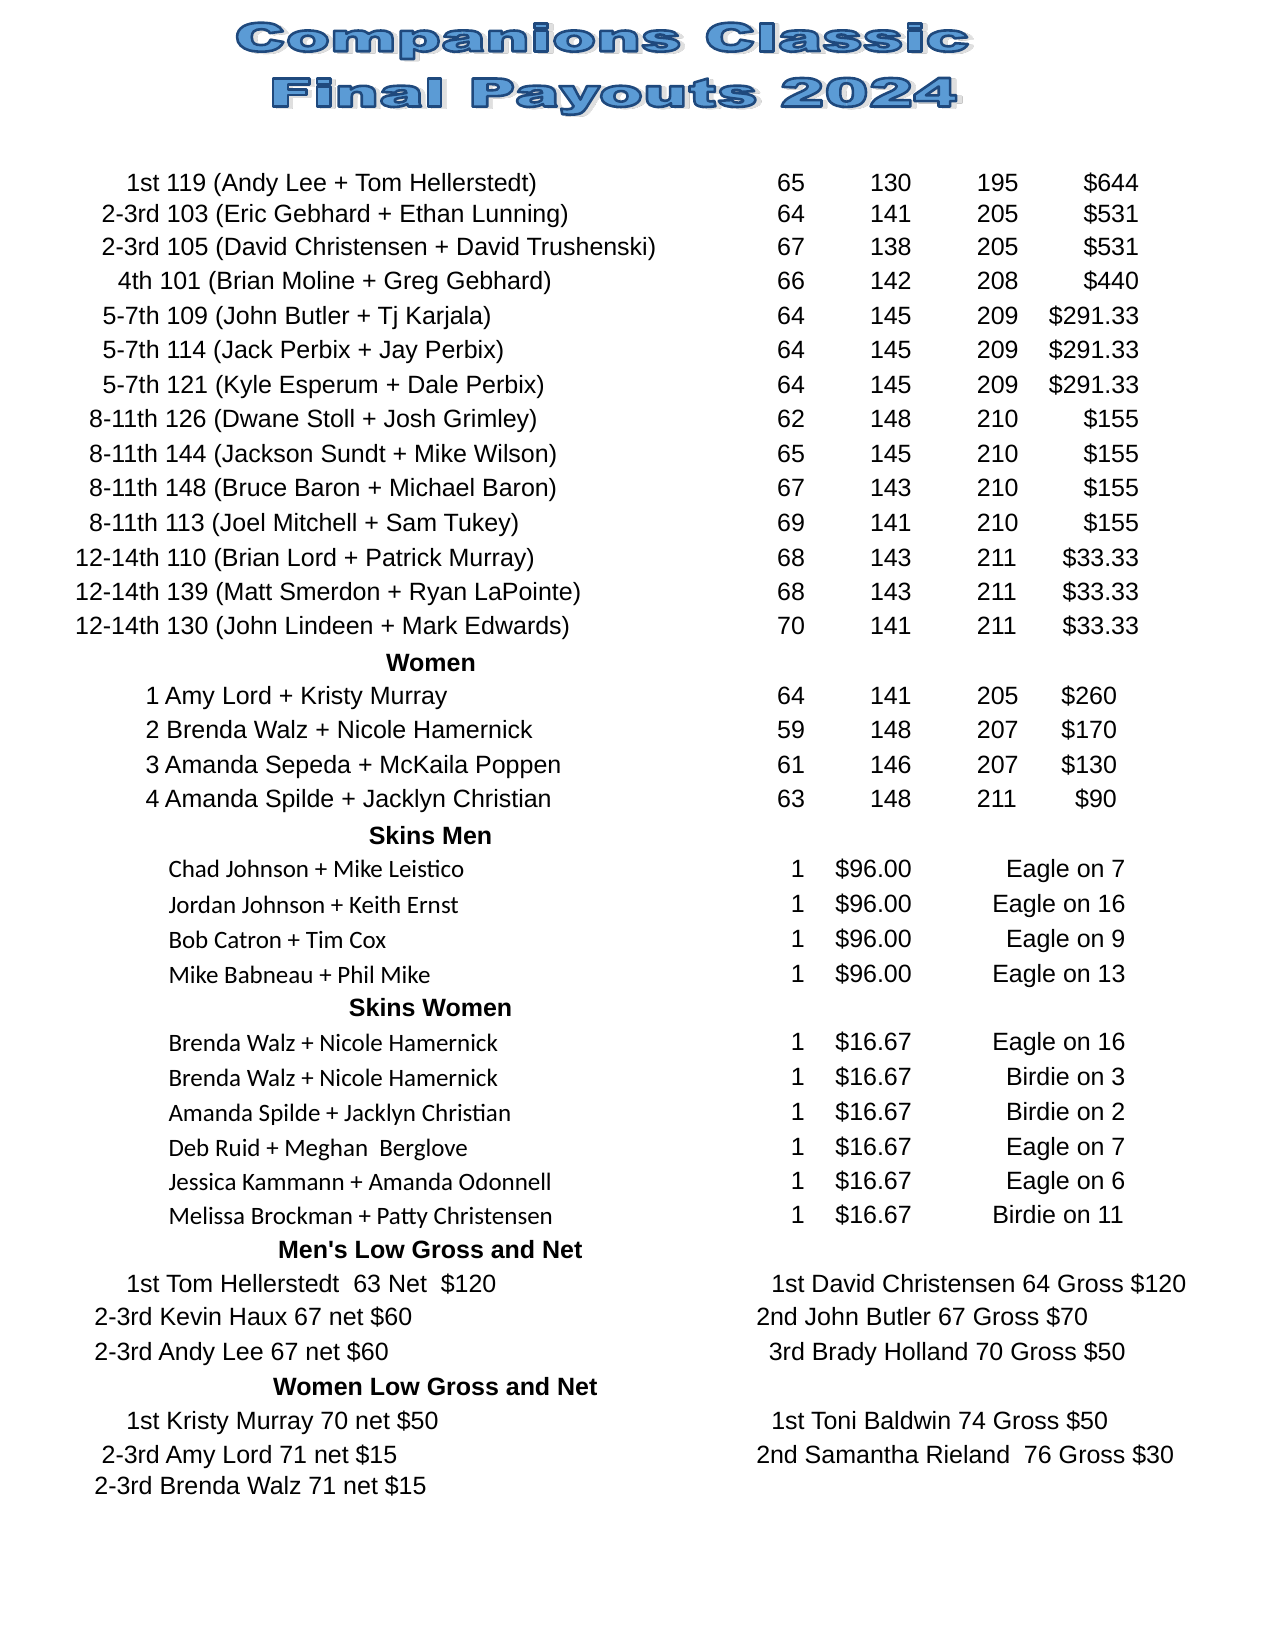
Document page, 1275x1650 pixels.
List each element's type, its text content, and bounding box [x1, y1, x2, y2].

table_cell $33.33 [1049, 577, 1191, 611]
table_cell 2-3rd Andy Lee 67 net $60 Women Low Gross and Net [75, 1337, 756, 1406]
table_cell 68 [756, 543, 835, 577]
table_cell 146 [835, 750, 977, 784]
table_header 65 [756, 168, 835, 199]
table_cell 2-3rd Kevin Haux 67 net $60 [75, 1302, 756, 1337]
table_cell 67 [756, 474, 835, 508]
table_cell $90 [1049, 784, 1191, 853]
table_cell $130 [1049, 750, 1191, 784]
table_cell 12-14th 110 (Brian Lord + Patrick Murray) [75, 543, 756, 577]
table_cell $440 [1049, 266, 1191, 301]
table_cell Amanda Spilde + Jacklyn Christian [75, 1097, 756, 1132]
table_cell 63 [756, 784, 835, 853]
table_cell 209 [977, 335, 1049, 370]
table_header 1st 119 (Andy Lee + Tom Hellerstedt) [75, 168, 756, 199]
table_cell 145 [835, 439, 977, 473]
table_cell $155 [1049, 508, 1191, 543]
table_cell $96.00 [835, 854, 977, 889]
table_cell $155 [1049, 474, 1191, 508]
table_cell 141 [835, 508, 977, 543]
table_cell 5-7th 121 (Kyle Esperum + Dale Perbix) [75, 370, 756, 404]
table_cell 142 [835, 266, 977, 301]
table_cell $531 [1049, 232, 1191, 266]
table_cell $170 [1049, 715, 1191, 750]
table_cell Mike Babneau + Phil Mike Skins Women [75, 959, 756, 1027]
table_cell 138 [835, 232, 977, 266]
table_cell 141 [835, 611, 977, 681]
table_cell 67 [756, 232, 835, 266]
table_cell 145 [835, 335, 977, 370]
table_cell 209 [977, 370, 1049, 404]
table_cell 68 [756, 577, 835, 611]
table_cell 65 [756, 439, 835, 473]
table_cell 1 [756, 854, 835, 889]
table_cell Eagle on 16 [977, 1027, 1191, 1062]
table_cell 145 [835, 301, 977, 335]
table_cell 2 Brenda Walz + Nicole Hamernick [75, 715, 756, 750]
table_cell 143 [835, 577, 977, 611]
table_cell Brenda Walz + Nicole Hamernick [75, 1027, 756, 1062]
table_cell 69 [756, 508, 835, 543]
table_cell Deb Ruid + Meghan Berglove [75, 1132, 756, 1166]
table_cell $291.33 [1049, 301, 1191, 335]
table_cell $260 [1049, 681, 1191, 715]
table_cell $531 [1049, 199, 1191, 232]
table_cell 210 [977, 439, 1049, 473]
table_cell 4th 101 (Brian Moline + Greg Gebhard) [75, 266, 756, 301]
table_cell Jessica Kammann + Amanda Odonnell [75, 1166, 756, 1201]
table_cell $33.33 [1049, 543, 1191, 577]
table_cell 209 [977, 301, 1049, 335]
table_cell 141 [835, 681, 977, 715]
table_cell $291.33 [1049, 370, 1191, 404]
table_cell 12-14th 139 (Matt Smerdon + Ryan LaPointe) [75, 577, 756, 611]
table_cell 5-7th 114 (Jack Perbix + Jay Perbix) [75, 335, 756, 370]
table_cell $16.67 [835, 1132, 977, 1166]
table_cell 1st David Christensen 64 Gross $120 [756, 1269, 1191, 1302]
table_cell 64 [756, 681, 835, 715]
table_cell 66 [756, 266, 835, 301]
table_cell 1 [756, 1062, 835, 1097]
table_cell 2-3rd Amy Lord 71 net $15 [75, 1440, 756, 1471]
table_cell 1 Amy Lord + Kristy Murray [75, 681, 756, 715]
table_cell 8-11th 113 (Joel Mitchell + Sam Tukey) [75, 508, 756, 543]
table_cell $16.67 [835, 1166, 977, 1201]
table_cell 64 [756, 199, 835, 232]
table_cell 205 [977, 199, 1049, 232]
table_cell 145 [835, 370, 977, 404]
table_cell 64 [756, 370, 835, 404]
table_cell 208 [977, 266, 1049, 301]
table_cell 64 [756, 335, 835, 370]
table_cell 1 [756, 959, 835, 1027]
table_cell 61 [756, 750, 835, 784]
table_cell 1st Toni Baldwin 74 Gross $50 [756, 1406, 1191, 1440]
table_cell $96.00 [835, 959, 977, 1027]
table_cell $291.33 [1049, 335, 1191, 370]
table_cell Eagle on 7 [977, 854, 1191, 889]
table_cell Eagle on 7 [977, 1132, 1191, 1166]
table_cell $16.67 [835, 1027, 977, 1062]
table_header $644 [1049, 168, 1191, 199]
table_cell 3 Amanda Sepeda + McKaila Poppen [75, 750, 756, 784]
table_cell $96.00 [835, 890, 977, 924]
table_cell 205 [977, 681, 1049, 715]
table_cell 211 [977, 543, 1049, 577]
table_cell 5-7th 109 (John Butler + Tj Karjala) [75, 301, 756, 335]
table_cell Eagle on 9 [977, 925, 1191, 959]
table_cell $16.67 [835, 1062, 977, 1097]
table_cell Chad Johnson + Mike Leistico [75, 854, 756, 889]
table_cell $33.33 [1049, 611, 1191, 681]
table_cell Eagle on 16 [977, 890, 1191, 924]
table_header 195 [977, 168, 1049, 199]
table_cell 2-3rd 105 (David Christensen + David Trushenski) [75, 232, 756, 266]
table_cell Melissa Brockman + Patty Christensen Men's Low Gross and Net [75, 1201, 756, 1269]
table_cell 148 [835, 784, 977, 853]
table_cell 148 [835, 404, 977, 439]
table_cell 2nd John Butler 67 Gross $70 [756, 1302, 1191, 1337]
table_cell 1 [756, 1097, 835, 1132]
table_cell 211 [977, 577, 1049, 611]
table_cell 141 [835, 199, 977, 232]
picture [239, 23, 974, 117]
table_cell 62 [756, 404, 835, 439]
table_cell Birdie on 11 [977, 1201, 1191, 1269]
table_cell $16.67 [835, 1097, 977, 1132]
table_cell 64 [756, 301, 835, 335]
table_cell 143 [835, 543, 977, 577]
table_cell Eagle on 13 [977, 959, 1191, 1027]
table_cell $155 [1049, 439, 1191, 473]
table_cell $155 [1049, 404, 1191, 439]
table_cell 210 [977, 474, 1049, 508]
table_cell 148 [835, 715, 977, 750]
table_cell 1 [756, 1132, 835, 1166]
table_cell 143 [835, 474, 977, 508]
table_cell 207 [977, 715, 1049, 750]
table_cell Brenda Walz + Nicole Hamernick [75, 1062, 756, 1097]
table_header 130 [835, 168, 977, 199]
table_cell 205 [977, 232, 1049, 266]
table_cell Birdie on 3 [977, 1062, 1191, 1097]
table_cell 1 [756, 890, 835, 924]
table_cell 2-3rd 103 (Eric Gebhard + Ethan Lunning) [75, 199, 756, 232]
table_cell Birdie on 2 [977, 1097, 1191, 1132]
table_cell 210 [977, 404, 1049, 439]
table_cell 59 [756, 715, 835, 750]
table_cell 1 [756, 1166, 835, 1201]
table_cell 12-14th 130 (John Lindeen + Mark Edwards) Women [75, 611, 756, 681]
table_cell 1st Tom Hellerstedt 63 Net $120 [75, 1269, 756, 1302]
table_cell 70 [756, 611, 835, 681]
table_cell 211 [977, 784, 1049, 853]
table_cell $96.00 [835, 925, 977, 959]
table_cell 211 [977, 611, 1049, 681]
table_cell Eagle on 6 [977, 1166, 1191, 1201]
table_cell 8-11th 126 (Dwane Stoll + Josh Grimley) [75, 404, 756, 439]
table_cell Jordan Johnson + Keith Ernst [75, 890, 756, 924]
table_cell 1 [756, 925, 835, 959]
table_cell 1st Kristy Murray 70 net $50 [75, 1406, 756, 1440]
table_cell 8-11th 144 (Jackson Sundt + Mike Wilson) [75, 439, 756, 473]
table_cell 210 [977, 508, 1049, 543]
table_cell 2nd Samantha Rieland 76 Gross $30 [756, 1440, 1191, 1471]
text 2-3rd Brenda Walz 71 net $15 [94, 1471, 1125, 1500]
table_cell $16.67 [835, 1201, 977, 1269]
table_cell 1 [756, 1201, 835, 1269]
table_cell 8-11th 148 (Bruce Baron + Michael Baron) [75, 474, 756, 508]
table_cell 1 [756, 1027, 835, 1062]
table_cell 4 Amanda Spilde + Jacklyn Christian Skins Men [75, 784, 756, 853]
table_cell 207 [977, 750, 1049, 784]
table_cell Bob Catron + Tim Cox [75, 925, 756, 959]
table_cell 3rd Brady Holland 70 Gross $50 [756, 1337, 1191, 1406]
